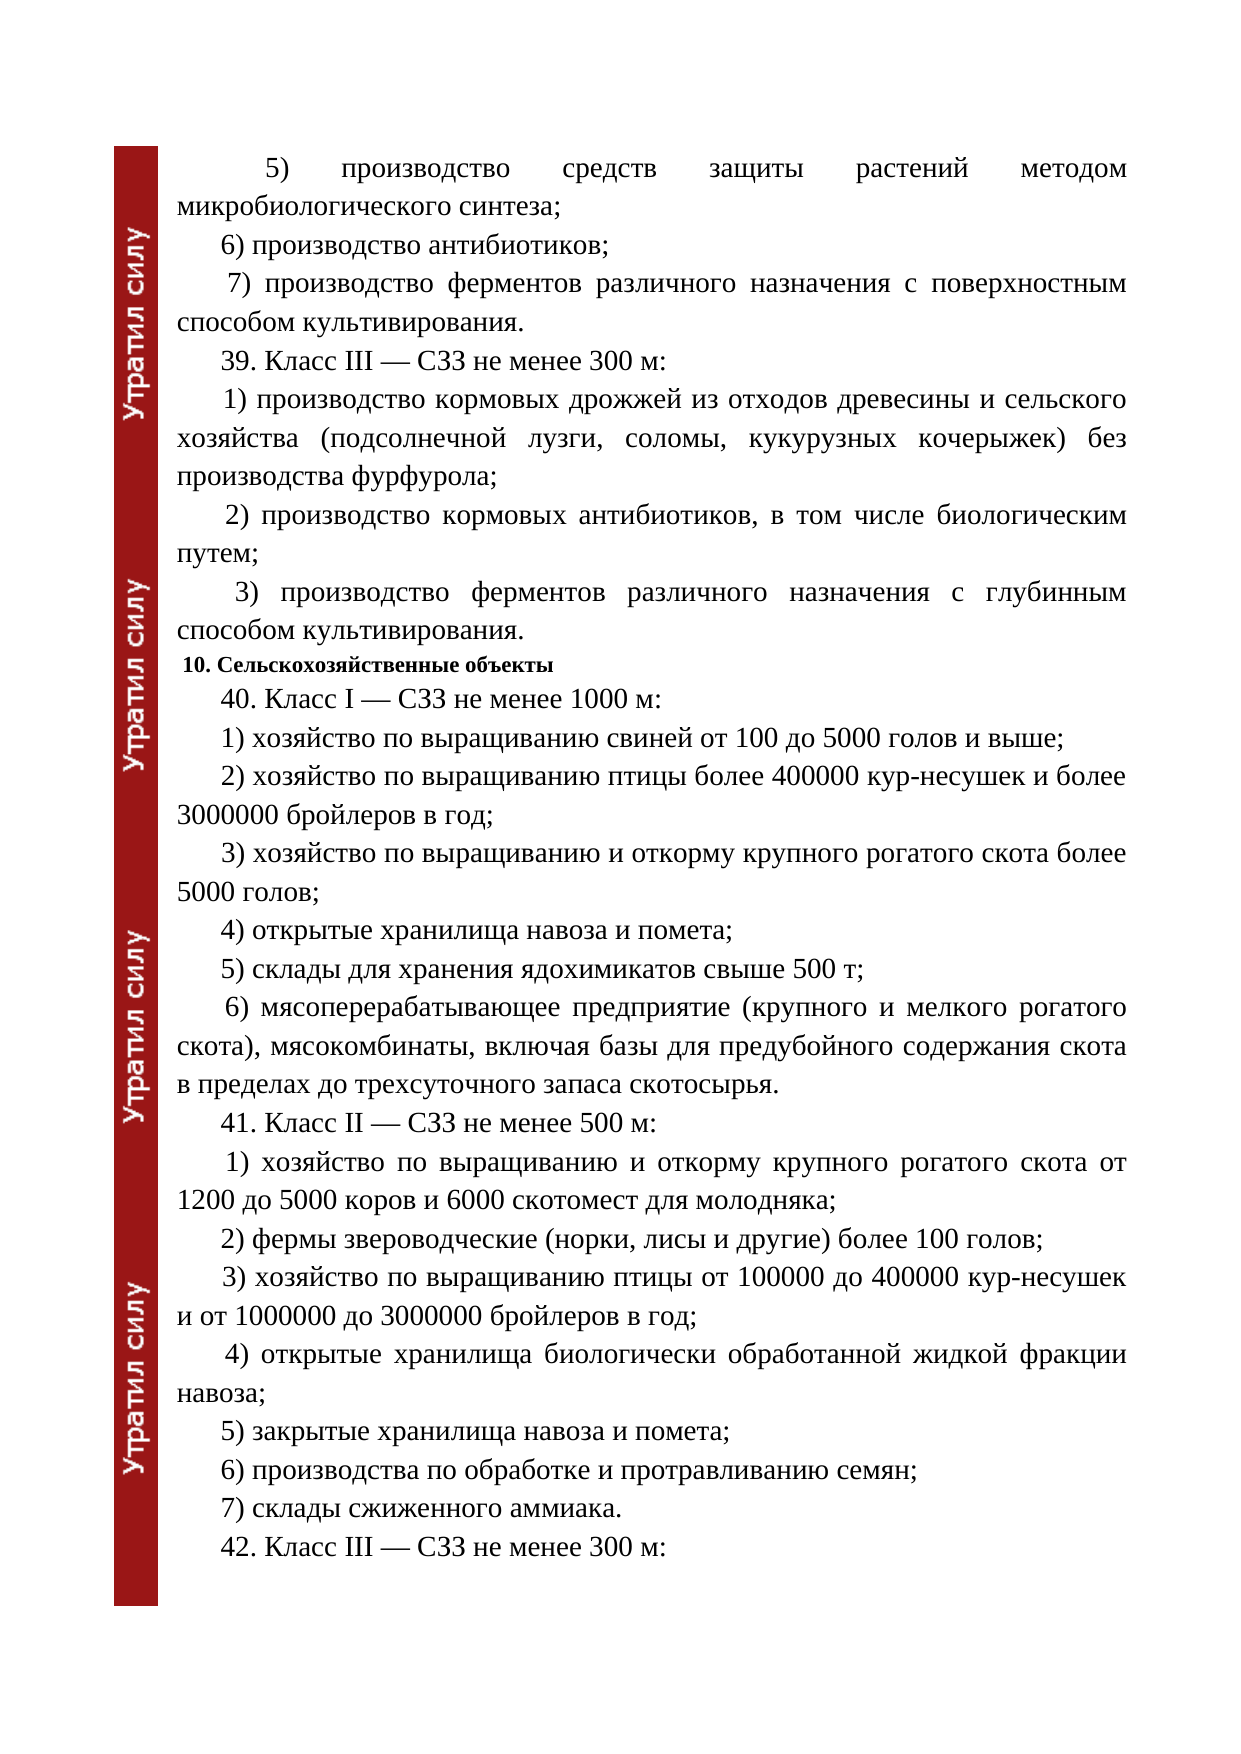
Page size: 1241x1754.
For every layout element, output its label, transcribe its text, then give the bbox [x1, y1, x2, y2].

picture [114, 492, 158, 497]
picture [114, 261, 158, 266]
picture [114, 984, 158, 989]
picture [114, 1331, 158, 1336]
picture [114, 1100, 158, 1105]
text 5) склады для хранения ядохимикатов свыше 500 т; [112, 951, 1128, 984]
text 3) хозяйство по выращиванию птицы от 100000 до 400000 кур-несушек и от 1000000 до 3000000 бройлеров в год; [112, 1259, 1128, 1331]
text 1) хозяйство по выращиванию свиней от 100 до 5000 голов и выше; [112, 720, 1128, 753]
picture [114, 569, 158, 574]
text 6) мясоперерабатывающее предприятие (крупного и мелкого рогатого скота), мясокомбинаты, включая базы для предубойного содержания скота в пределах до трехсуточного запаса скотосырья. [112, 989, 1128, 1100]
text 6) производство антибиотиков; [112, 227, 1128, 261]
text 2) производство кормовых антибиотиков, в том числе биологическим путем; [112, 497, 1128, 569]
text 3) хозяйство по выращиванию и откорму крупного рогатого скота более 5000 голов; [112, 835, 1128, 907]
picture [114, 222, 158, 227]
picture [114, 1447, 158, 1452]
text 5) производство средств защиты растений методом микробиологического синтеза; [112, 150, 1128, 222]
text 41. Класс II — СЗЗ не менее 500 м: [112, 1105, 1128, 1139]
text 3) производство ферментов различного назначения с глубинным способом культивирования. [112, 574, 1128, 646]
text 42. Класс III — СЗЗ не менее 300 м: [112, 1529, 1128, 1563]
picture [114, 1524, 158, 1529]
picture [114, 1486, 158, 1491]
picture [114, 1563, 158, 1606]
picture [114, 1216, 158, 1221]
picture [114, 715, 158, 720]
text 7) производство ферментов различного назначения с поверхностным способом культивирования. [112, 266, 1128, 338]
text 39. Класс III — СЗЗ не менее 300 м: [112, 343, 1128, 376]
picture [114, 1254, 158, 1259]
picture [114, 677, 158, 681]
text 4) открытые хранилища биологически обработанной жидкой фракции навоза; [112, 1336, 1128, 1408]
text 10. Сельскохозяйственные объекты [112, 651, 1128, 677]
text 7) склады сжиженного аммиака. [112, 1491, 1128, 1524]
text 1) хозяйство по выращиванию и откорму крупного рогатого скота от 1200 до 5000 коров и 6000 скотомест для молодняка; [112, 1144, 1128, 1216]
picture [114, 646, 158, 651]
picture [114, 830, 158, 835]
text 4) открытые хранилища навоза и помета; [112, 912, 1128, 946]
picture [114, 753, 158, 758]
picture [114, 1139, 158, 1144]
picture [114, 946, 158, 951]
picture [114, 338, 158, 343]
picture [114, 146, 158, 150]
text 6) производства по обработке и протравливанию семян; [112, 1452, 1128, 1486]
text 40. Класс I — СЗЗ не менее 1000 м: [112, 681, 1128, 715]
text 5) закрытые хранилища навоза и помета; [112, 1413, 1128, 1447]
text 2) хозяйство по выращиванию птицы более 400000 кур-несушек и более 3000000 бройлеров в год; [112, 758, 1128, 830]
picture [114, 907, 158, 912]
text 2) фермы звероводческие (норки, лисы и другие) более 100 голов; [112, 1221, 1128, 1254]
picture [114, 1408, 158, 1413]
text 1) производство кормовых дрожжей из отходов древесины и сельского хозяйства (подсолнечной лузги, соломы, кукурузных кочерыжек) без производства фурфурола; [112, 381, 1128, 492]
picture [114, 376, 158, 381]
